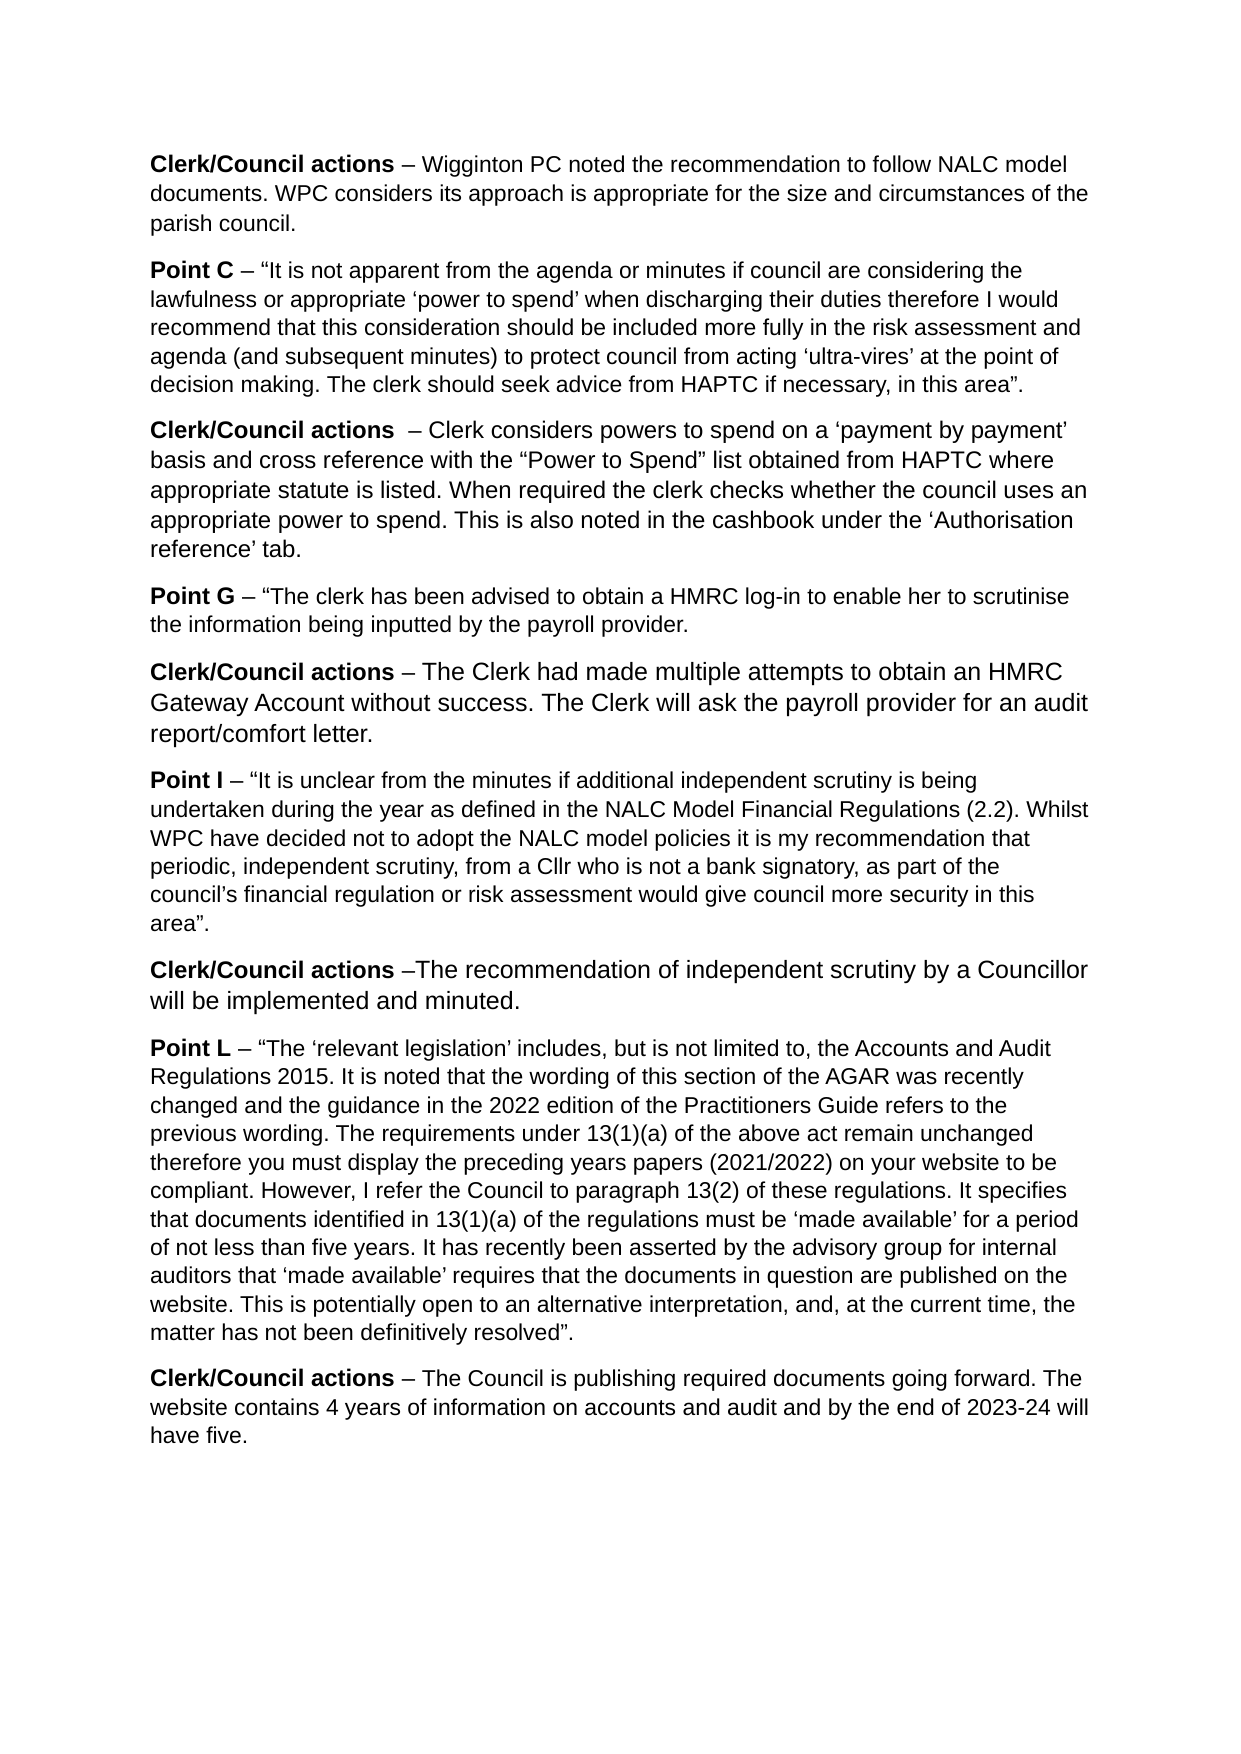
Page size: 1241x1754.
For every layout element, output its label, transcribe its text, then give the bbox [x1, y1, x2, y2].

text Clerk/Council actions – The Clerk had made multiple attempts to obtain an HMRC Gateway Account without success. The Clerk will ask the payroll provider for an audit report/comfort letter. [150, 657, 1090, 747]
text Point G – “The clerk has been advised to obtain a HMRC log-in to enable her to scrutinise the information being inputted by the payroll provider. [150, 582, 1090, 638]
text Clerk/Council actions –The recommendation of independent scrutiny by a Councillor will be implemented and minuted. [150, 955, 1090, 1015]
text Point I – “It is unclear from the minutes if additional independent scrutiny is being undertaken during the year as defined in the NALC Model Financial Regulations (2.2). Whilst WPC have decided not to adopt the NALC model policies it is my recommendation that periodic, independent scrutiny, from a Cllr who is not a bank signatory, as part of the council’s financial regulation or risk assessment would give council more security in this area”. [150, 766, 1090, 936]
text Clerk/Council actions – The Council is publishing required documents going forward. The website contains 4 years of information on accounts and audit and by the end of 2023-24 will have five. [150, 1364, 1090, 1449]
text Point C – “It is not apparent from the agenda or minutes if council are considering the lawfulness or appropriate ‘power to spend’ when discharging their duties therefore I would recommend that this consideration should be included more fully in the risk assessment and agenda (and subsequent minutes) to protect council from acting ‘ultra-vires’ at the point of decision making. The clerk should seek advice from HAPTC if necessary, in this area”. [150, 256, 1090, 397]
text Point L – “The ‘relevant legislation’ includes, but is not limited to, the Accounts and Audit Regulations 2015. It is noted that the wording of this section of the AGAR was recently changed and the guidance in the 2022 edition of the Practitioners Guide refers to the previous wording. The requirements under 13(1)(a) of the above act remain unchanged therefore you must display the preceding years papers (2021/2022) on your website to be compliant. However, I refer the Council to paragraph 13(2) of these regulations. It specifies that documents identified in 13(1)(a) of the regulations must be ‘made available’ for a period of not less than five years. It has recently been asserted by the advisory group for internal auditors that ‘made available’ requires that the documents in question are published on the website. This is potentially open to an alternative interpretation, and, at the current time, the matter has not been definitively resolved”. [150, 1034, 1090, 1346]
text Clerk/Council actions – Clerk considers powers to spend on a ‘payment by payment’ basis and cross reference with the “Power to Spend” list obtained from HAPTC where appropriate statute is listed. When required the clerk checks whether the council uses an appropriate power to spend. This is also noted in the cashbook under the ‘Authorisation reference’ tab. [150, 416, 1090, 563]
text Clerk/Council actions – Wigginton PC noted the recommendation to follow NALC model documents. WPC considers its approach is appropriate for the size and circumstances of the parish council. [150, 150, 1090, 237]
